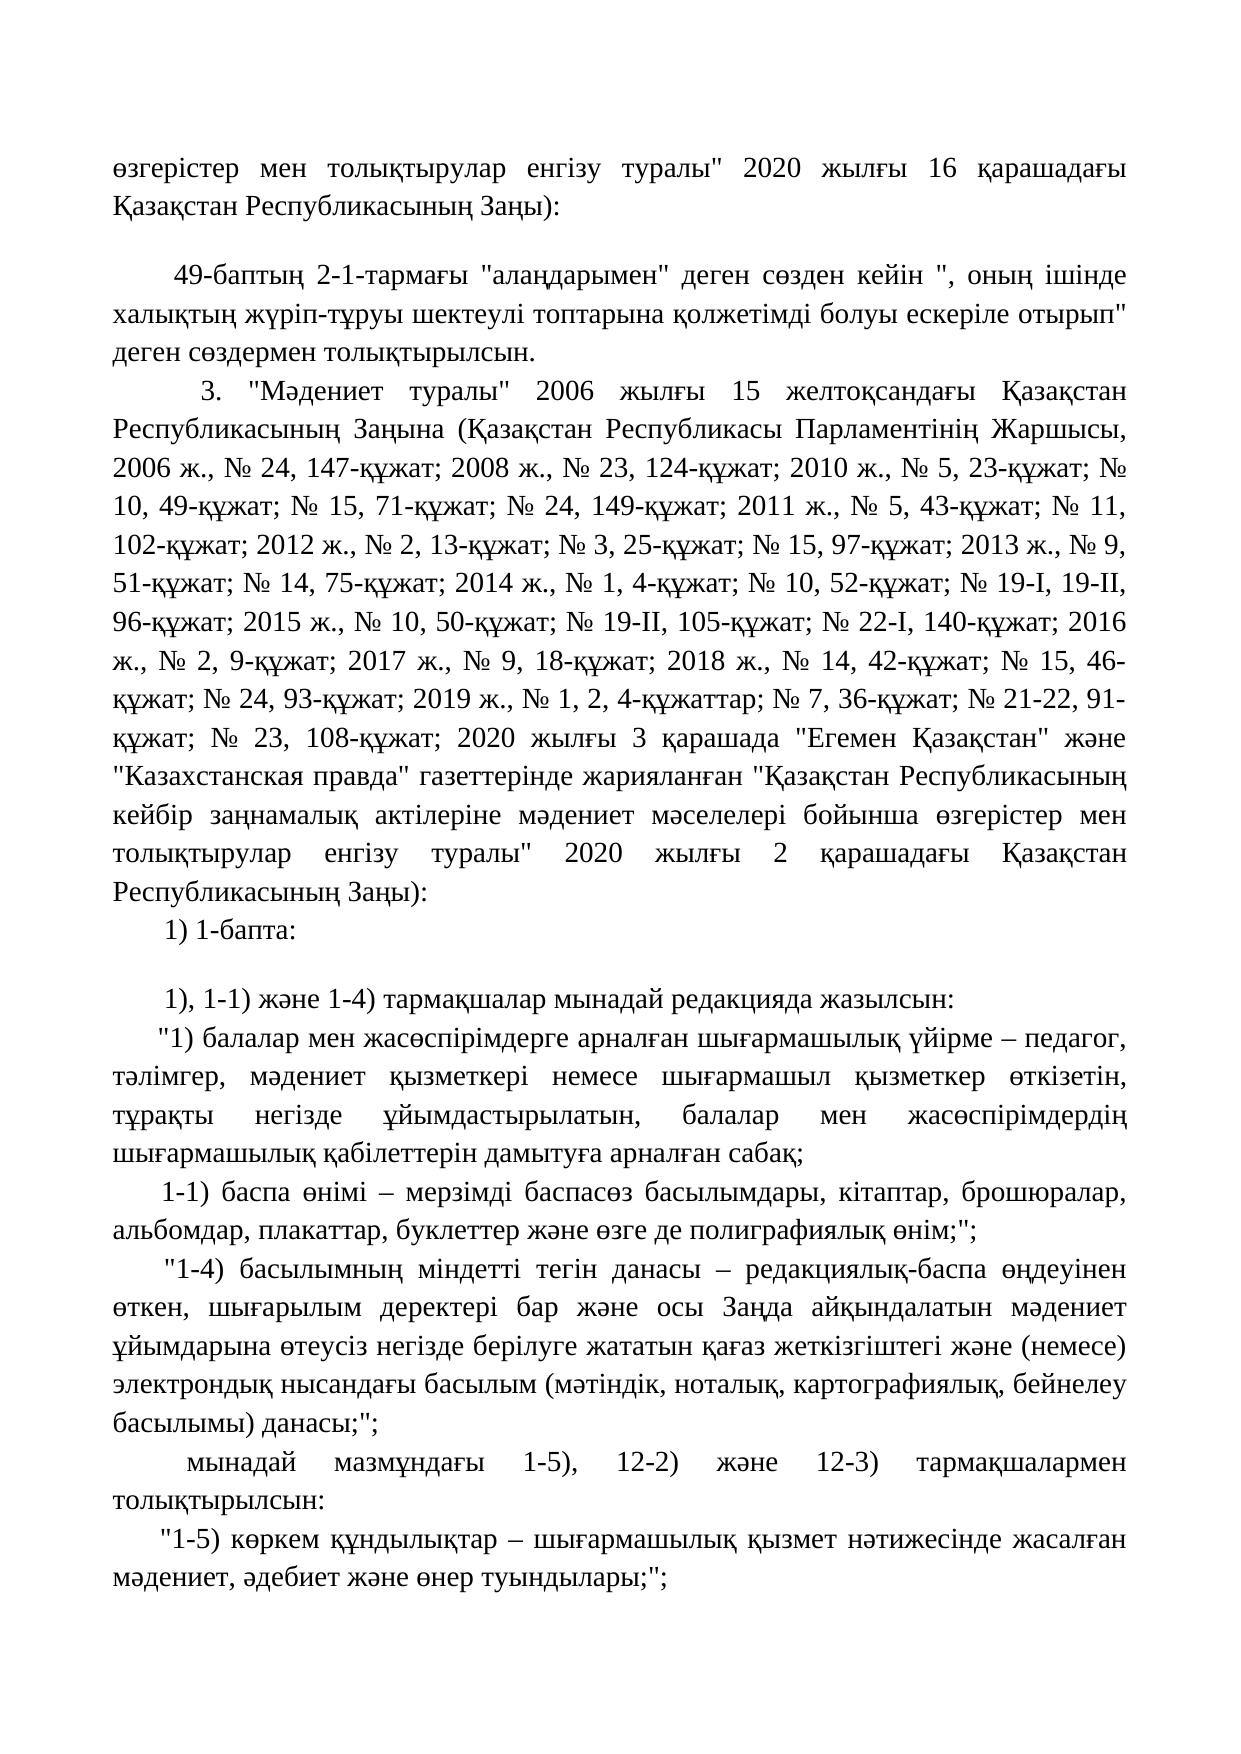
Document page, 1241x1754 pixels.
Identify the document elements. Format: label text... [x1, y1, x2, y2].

text 1) 1-бапта: [112, 912, 1128, 946]
text "1-4) басылымның міндетті тегін данасы – редакциялық-баспа өңдеуінен өткен, шығарылым деректері бар және осы Заңда айқындалатын мәдениет ұйымдарына өтеусіз негізде берілуге жататын қағаз жеткізгіштегі және (немесе) электрондық нысандағы басылым (мәтіндік, ноталық, картографиялық, бейнелеу басылымы) данасы;"; [112, 1251, 1128, 1439]
text 1-1) баспа өнімі – мерзімді баспасөз басылымдары, кітаптар, брошюралар, альбомдар, плакаттар, буклеттер және өзге де полиграфиялық өнім;"; [112, 1174, 1128, 1246]
text мынадай мазмұндағы 1-5), 12-2) және 12-3) тармақшалармен толықтырылсын: [112, 1444, 1128, 1516]
text "1-5) көркем құндылықтар – шығармашылық қызмет нәтижесінде жасалған мәдениет, әдебиет және өнер туындылары;"; [112, 1521, 1128, 1593]
text "1) балалар мен жасөспірімдерге арналған шығармашылық үйірме – педагог, тәлімгер, мәдениет қызметкері немесе шығармашыл қызметкер өткізетін, тұрақты негізде ұйымдастырылатын, балалар мен жасөспірімдердің шығармашылық қабілеттерін дамытуға арналған сабақ; [112, 1020, 1128, 1169]
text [112, 150, 1128, 222]
text 49-баптың 2-1-тармағы "алаңдарымен" деген сөзден кейін ", оның ішінде халықтың жүріп-тұруы шектеулі топтарына қолжетімді болуы ескеріле отырып" деген сөздермен толықтырылсын. [112, 257, 1128, 368]
text 3. "Мәдениет туралы" 2006 жылғы 15 желтоқсандағы Қазақстан Республикасының Заңына (Қазақстан Республикасы Парламентінің Жаршысы, 2006 ж., № 24, 147-құжат; 2008 ж., № 23, 124-құжат; 2010 ж., № 5, 23-құжат; № 10, 49-құжат; № 15, 71-құжат; № 24, 149-құжат; 2011 ж., № 5, 43-құжат; № 11, 102-құжат; 2012 ж., № 2, 13-құжат; № 3, 25-құжат; № 15, 97-құжат; 2013 ж., № 9, 51-құжат; № 14, 75-құжат; 2014 ж., № 1, 4-құжат; № 10, 52-құжат; № 19-I, 19-II, 96-құжат; 2015 ж., № 10, 50-құжат; № 19-II, 105-құжат; № 22-І, 140-құжат; 2016 ж., № 2, 9-құжат; 2017 ж., № 9, 18-құжат; 2018 ж., № 14, 42-құжат; № 15, 46-құжат; № 24, 93-құжат; 2019 ж., № 1, 2, 4-құжаттар; № 7, 36-құжат; № 21-22, 91-құжат; № 23, 108-құжат; 2020 жылғы 3 қарашада "Егемен Қазақстан" және "Казахстанская правда" газеттерінде жарияланған "Қазақстан Республикасының кейбір заңнамалық актілеріне мәдениет мәселелері бойынша өзгерістер мен толықтырулар енгізу туралы" 2020 жылғы 2 қарашадағы Қазақстан Республикасының Заңы): [112, 373, 1128, 907]
text 1), 1-1) және 1-4) тармақшалар мынадай редакцияда жазылсын: [112, 981, 1128, 1015]
